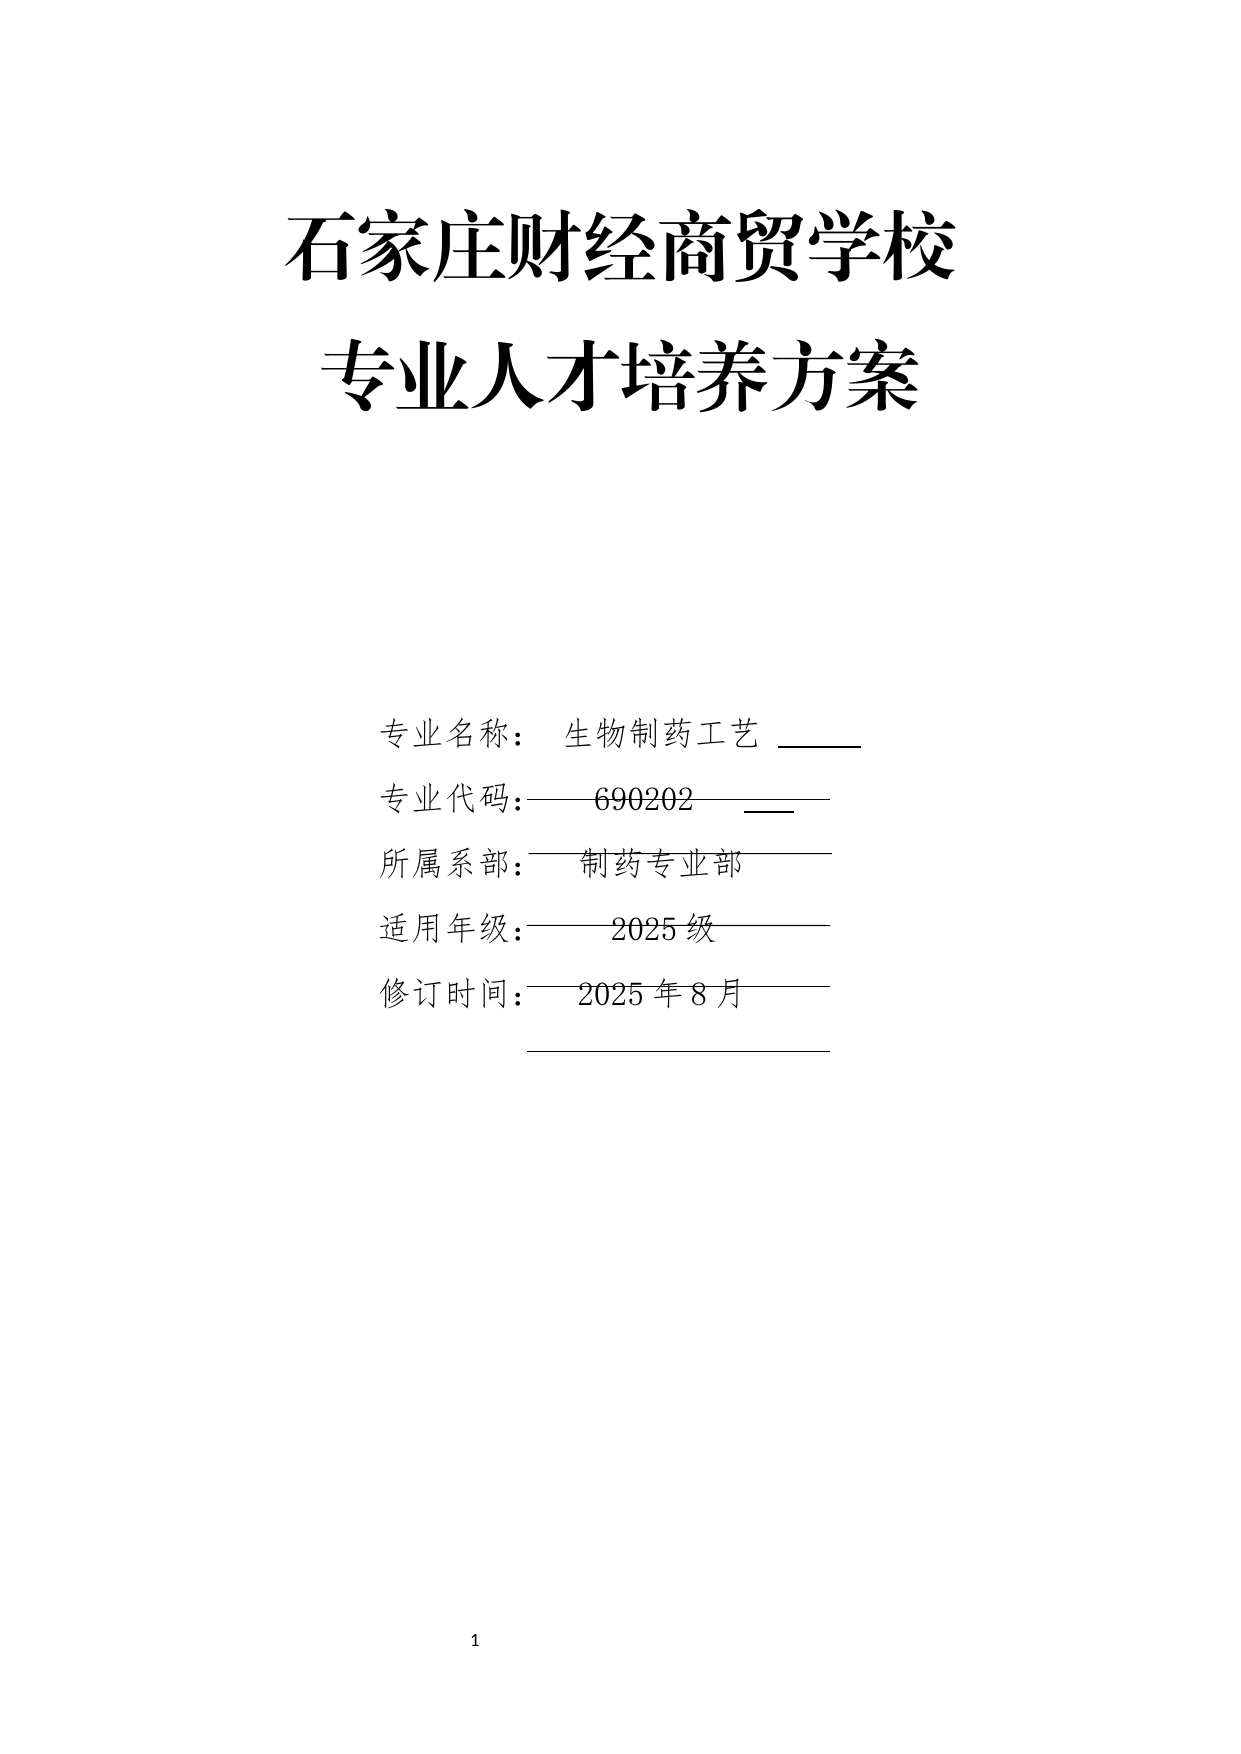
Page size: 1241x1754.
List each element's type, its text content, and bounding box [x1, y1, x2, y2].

text 石家庄财经商贸学校 [177, 178, 1063, 308]
text 专业代码： 690202 [177, 763, 1063, 828]
text 所属系部： 制药专业部 [177, 828, 1063, 893]
text 修订时间： 2025年8月 [177, 958, 1063, 1023]
text 专业名称： 生物制药工艺 [177, 698, 1063, 763]
text 专业人才培养方案 [177, 308, 1063, 438]
text 适用年级： 2025级 [177, 893, 1063, 958]
